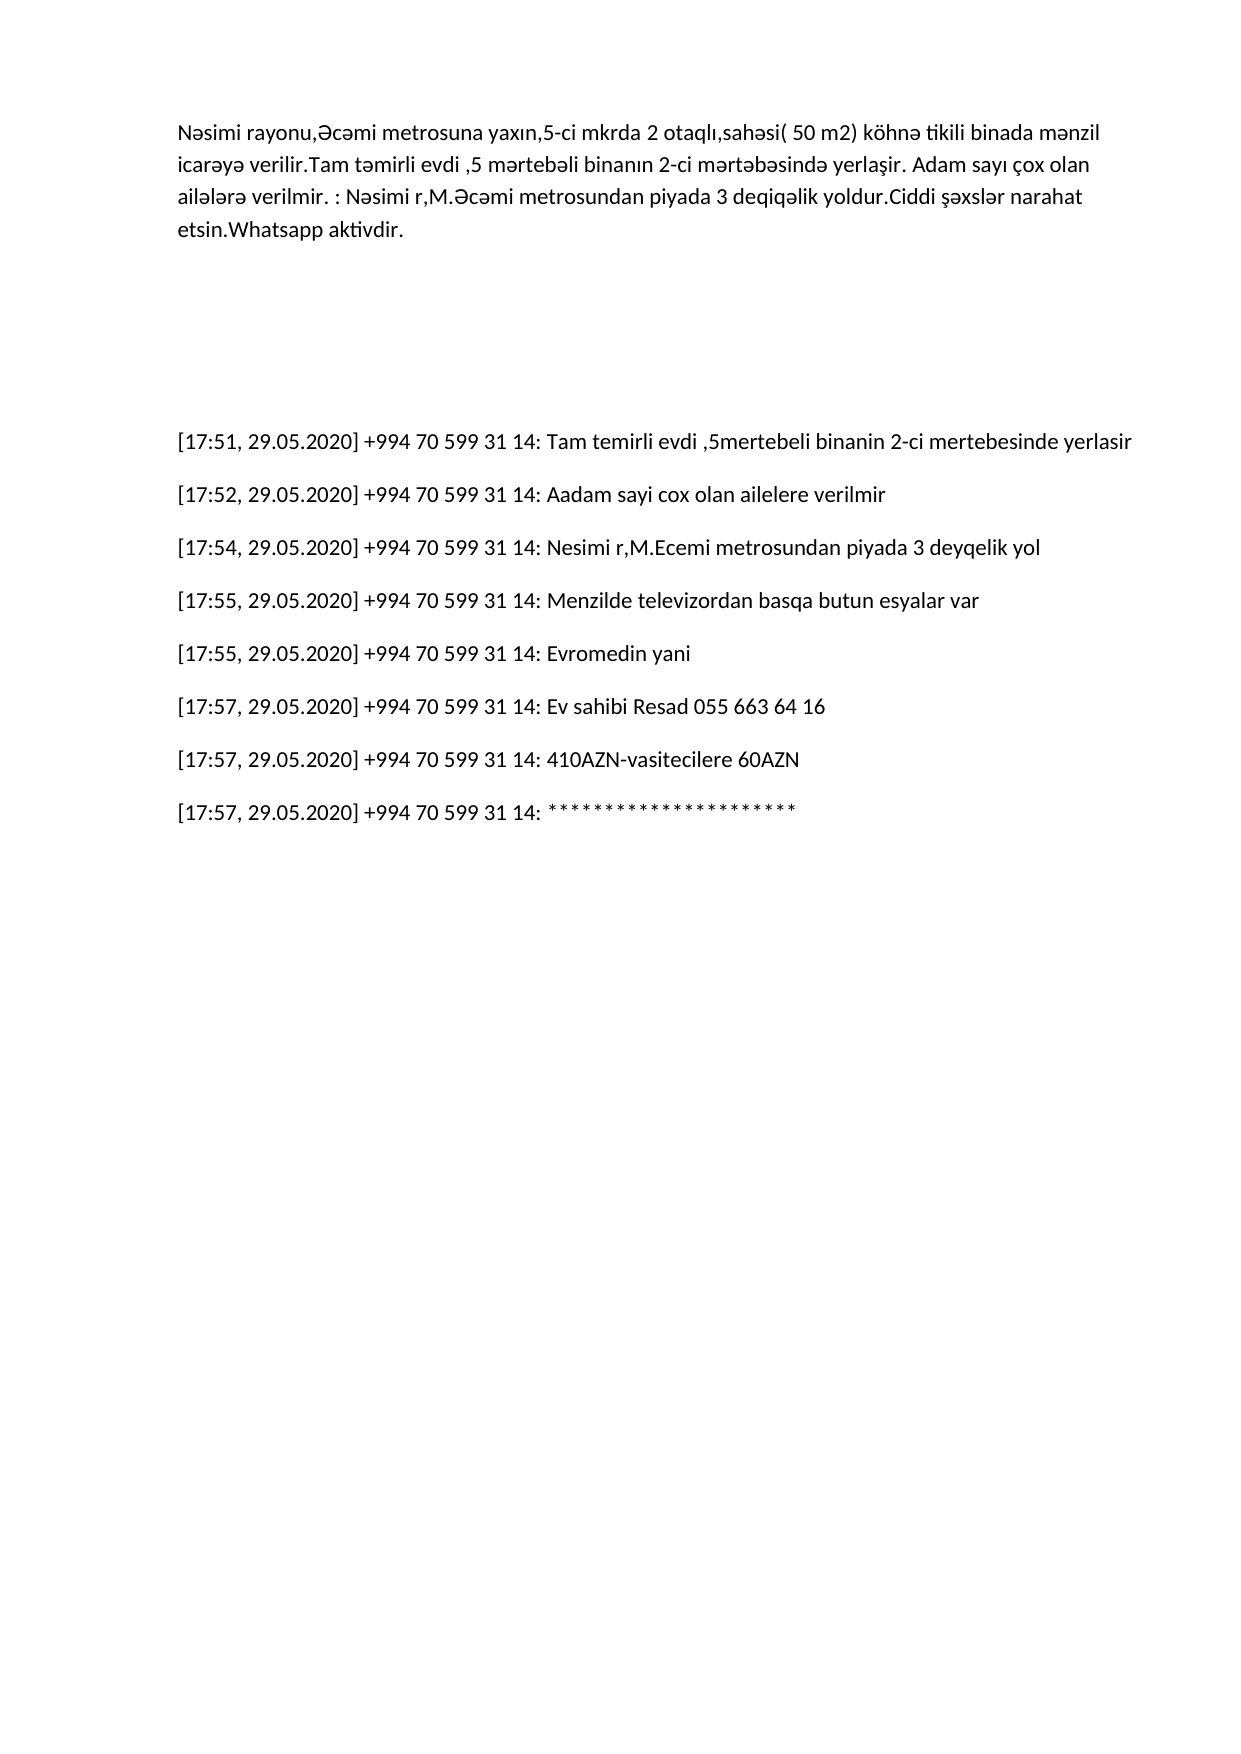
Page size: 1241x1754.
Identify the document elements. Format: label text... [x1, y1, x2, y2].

text [17:52, 29.05.2020] +994 70 599 31 14: Aadam sayi cox olan ailelere verilmir [177, 480, 1152, 508]
text Nəsimi rayonu,Əcəmi metrosuna yaxın,5-ci mkrda 2 otaqlı,sahəsi( 50 m2) köhnə tikili binada mənzil icarəyə verilir.Tam təmirli evdi ,5 mərtebəli binanın 2-ci mərtəbəsində yerlaşir. Adam sayı çox olan ailələrə verilmir. : Nəsimi r,M.Əcəmi metrosundan piyada 3 deqiqəlik yoldur.Ciddi şəxslər narahat etsin.Whatsapp aktivdir. [177, 118, 1152, 243]
text [17:51, 29.05.2020] +994 70 599 31 14: Tam temirli evdi ,5mertebeli binanin 2-ci mertebesinde yerlasir [177, 427, 1152, 455]
text [17:57, 29.05.2020] +994 70 599 31 14: Ev sahibi Resad 055 663 64 16 [177, 692, 1152, 720]
text [17:57, 29.05.2020] +994 70 599 31 14: ********************** [177, 798, 1152, 826]
text [17:55, 29.05.2020] +994 70 599 31 14: Evromedin yani [177, 639, 1152, 667]
text [17:54, 29.05.2020] +994 70 599 31 14: Nesimi r,M.Ecemi metrosundan piyada 3 deyqelik yol [177, 533, 1152, 561]
text [17:57, 29.05.2020] +994 70 599 31 14: 410AZN-vasitecilere 60AZN [177, 745, 1152, 773]
text [17:55, 29.05.2020] +994 70 599 31 14: Menzilde televizordan basqa butun esyalar var [177, 586, 1152, 614]
